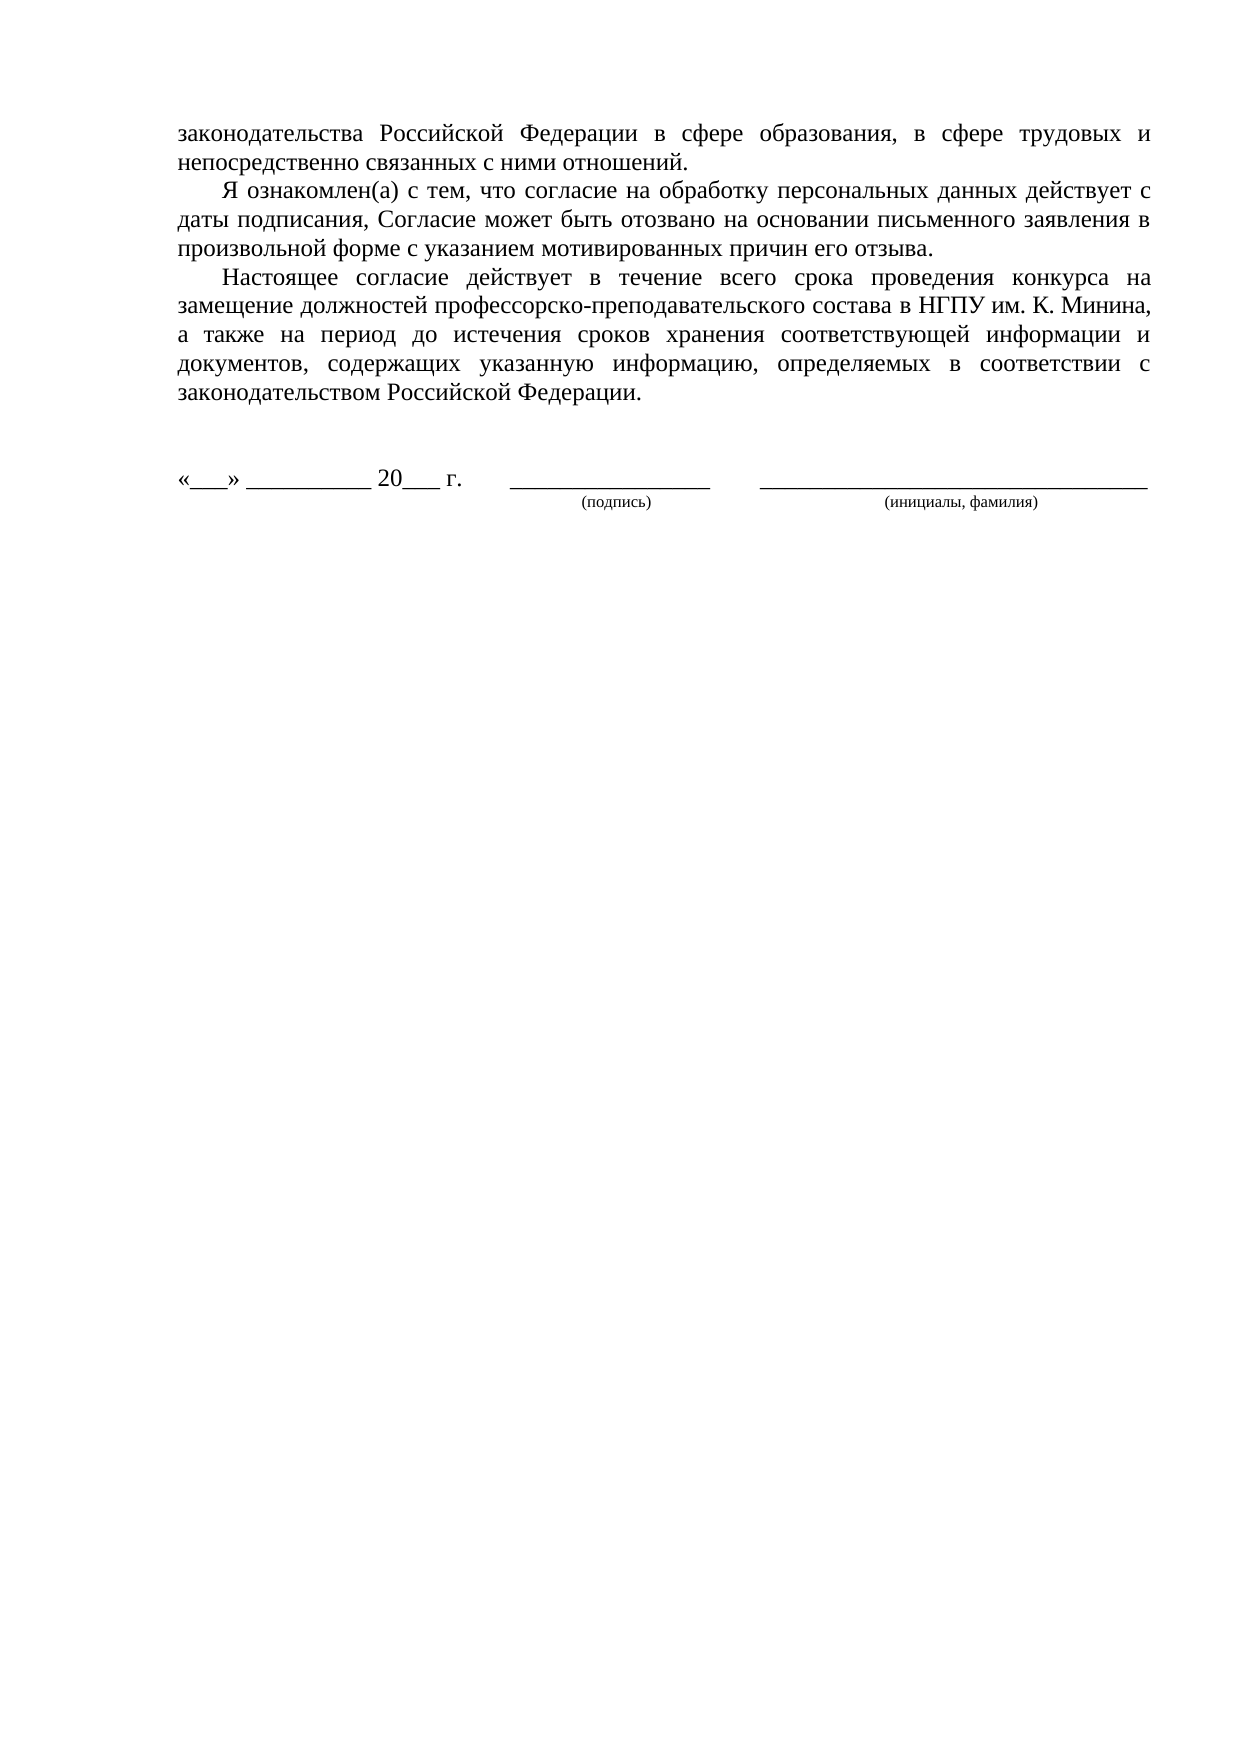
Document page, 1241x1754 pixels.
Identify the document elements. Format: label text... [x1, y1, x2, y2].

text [177, 118, 1152, 176]
text Настоящее согласие действует в течение всего срока проведения конкурса на замещение должностей профессорско-преподавательского состава в НГПУ им. К. Минина, а также на период до истечения сроков хранения соответствующей информации и документов, содержащих указанную информацию, определяемых в соответствии с законодательством Российской Федерации. [177, 262, 1152, 406]
text Я ознакомлен(а) с тем, что согласие на обработку персональных данных действует с даты подписания, Согласие может быть отозвано на основании письменного заявления в произвольной форме с указанием мотивированных причин его отзыва. [177, 176, 1152, 262]
text «___» __________ 20___ г. ________________ _______________________________ [177, 463, 1152, 492]
text (подпись) (инициалы, фамилия) [177, 492, 1152, 511]
